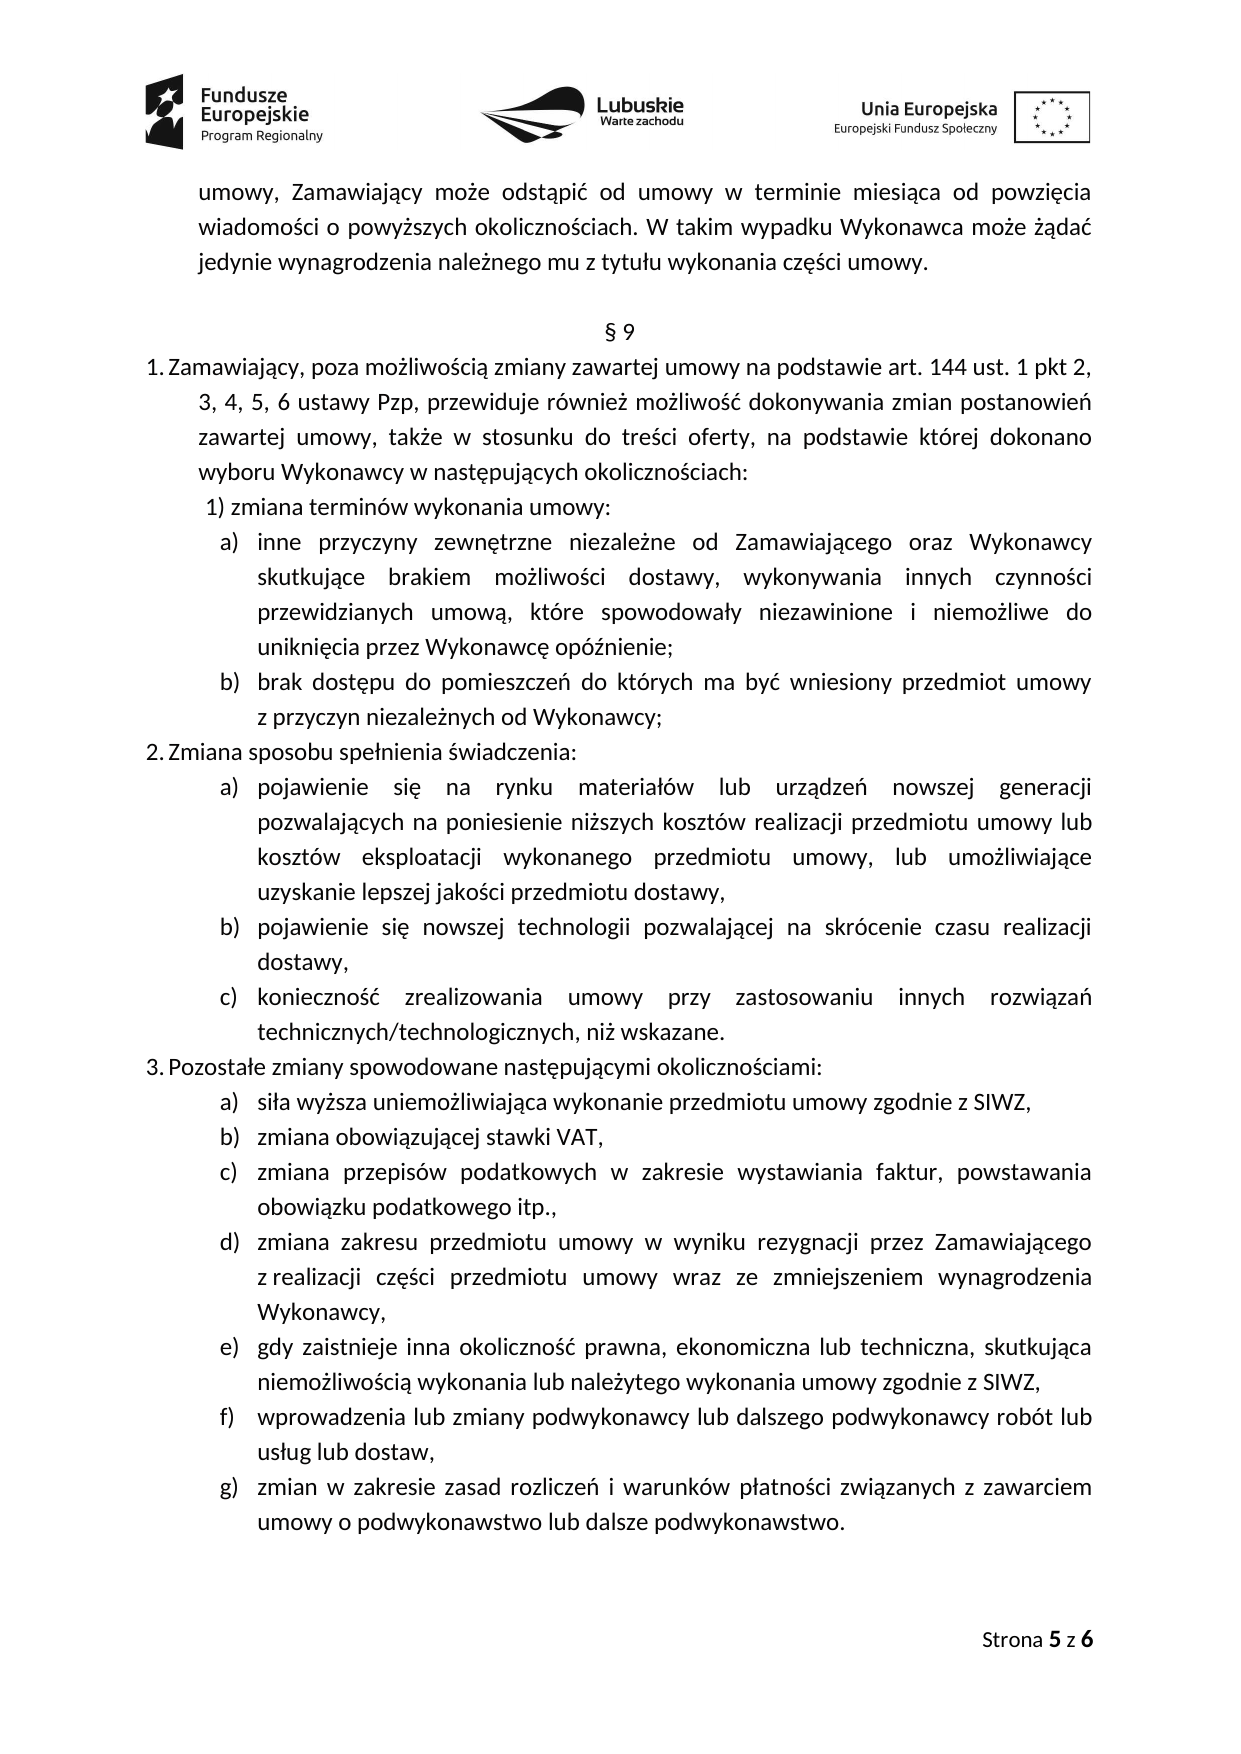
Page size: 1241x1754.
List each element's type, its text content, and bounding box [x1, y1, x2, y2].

list pojawienie się na rynku materiałów lub urządzeń nowszej generacji pozwalających na poniesienie niższych kosztów realizacji przedmiotu umowy lub kosztów eksploatacji wykonanego przedmiotu umowy, lub umożliwiające uzyskanie lepszej jakości przedmiotu dostawy, [219, 771, 1093, 906]
list zmiana przepisów podatkowych w zakresie wystawiania faktur, powstawania obowiązku podatkowego itp., [219, 1156, 1093, 1221]
text 1) zmiana terminów wykonania umowy: [205, 491, 1093, 521]
list zmian w zakresie zasad rozliczeń i warunków płatności związanych z zawarciem umowy o podwykonawstwo lub dalsze podwykonawstwo. [219, 1471, 1093, 1536]
picture [145, 73, 1091, 150]
list siła wyższa uniemożliwiająca wykonanie przedmiotu umowy zgodnie z SIWZ, [219, 1086, 1093, 1116]
list Pozostałe zmiany spowodowane następującymi okolicznościami: [146, 1051, 1093, 1081]
list konieczność zrealizowania umowy przy zastosowaniu innych rozwiązań technicznych/technologicznych, niż wskazane. [219, 981, 1093, 1046]
list Zamawiający, poza możliwością zmiany zawartej umowy na podstawie art. 144 ust. 1 pkt 2, 3, 4, 5, 6 ustawy Pzp, przewiduje również możliwość dokonywania zmian postanowień zawartej umowy, także w stosunku do treści oferty, na podstawie której dokonano wyboru Wykonawcy w następujących okolicznościach: [146, 351, 1093, 486]
list gdy zaistnieje inna okoliczność prawna, ekonomiczna lub techniczna, skutkująca niemożliwością wykonania lub należytego wykonania umowy zgodnie z SIWZ, [219, 1331, 1093, 1396]
text § 9 [146, 316, 1093, 346]
list wprowadzenia lub zmiany podwykonawcy lub dalszego podwykonawcy robót lub usług lub dostaw, [219, 1401, 1093, 1466]
list pojawienie się nowszej technologii pozwalającej na skrócenie czasu realizacji dostawy, [219, 911, 1093, 976]
list inne przyczyny zewnętrzne niezależne od Zamawiającego oraz Wykonawcy skutkujące brakiem możliwości dostawy, wykonywania innych czynności przewidzianych umową, które spowodowały niezawinione i niemożliwe do uniknięcia przez Wykonawcę opóźnienie; [219, 526, 1093, 661]
list zmiana zakresu przedmiotu umowy w wyniku rezygnacji przez Zamawiającego z realizacji części przedmiotu umowy wraz ze zmniejszeniem wynagrodzenia Wykonawcy, [219, 1226, 1093, 1326]
list brak dostępu do pomieszczeń do których ma być wniesiony przedmiot umowy z przyczyn niezależnych od Wykonawcy; [219, 666, 1093, 731]
list Zmiana sposobu spełnienia świadczenia: [146, 736, 1093, 766]
list zmiana obowiązującej stawki VAT, [219, 1121, 1093, 1151]
